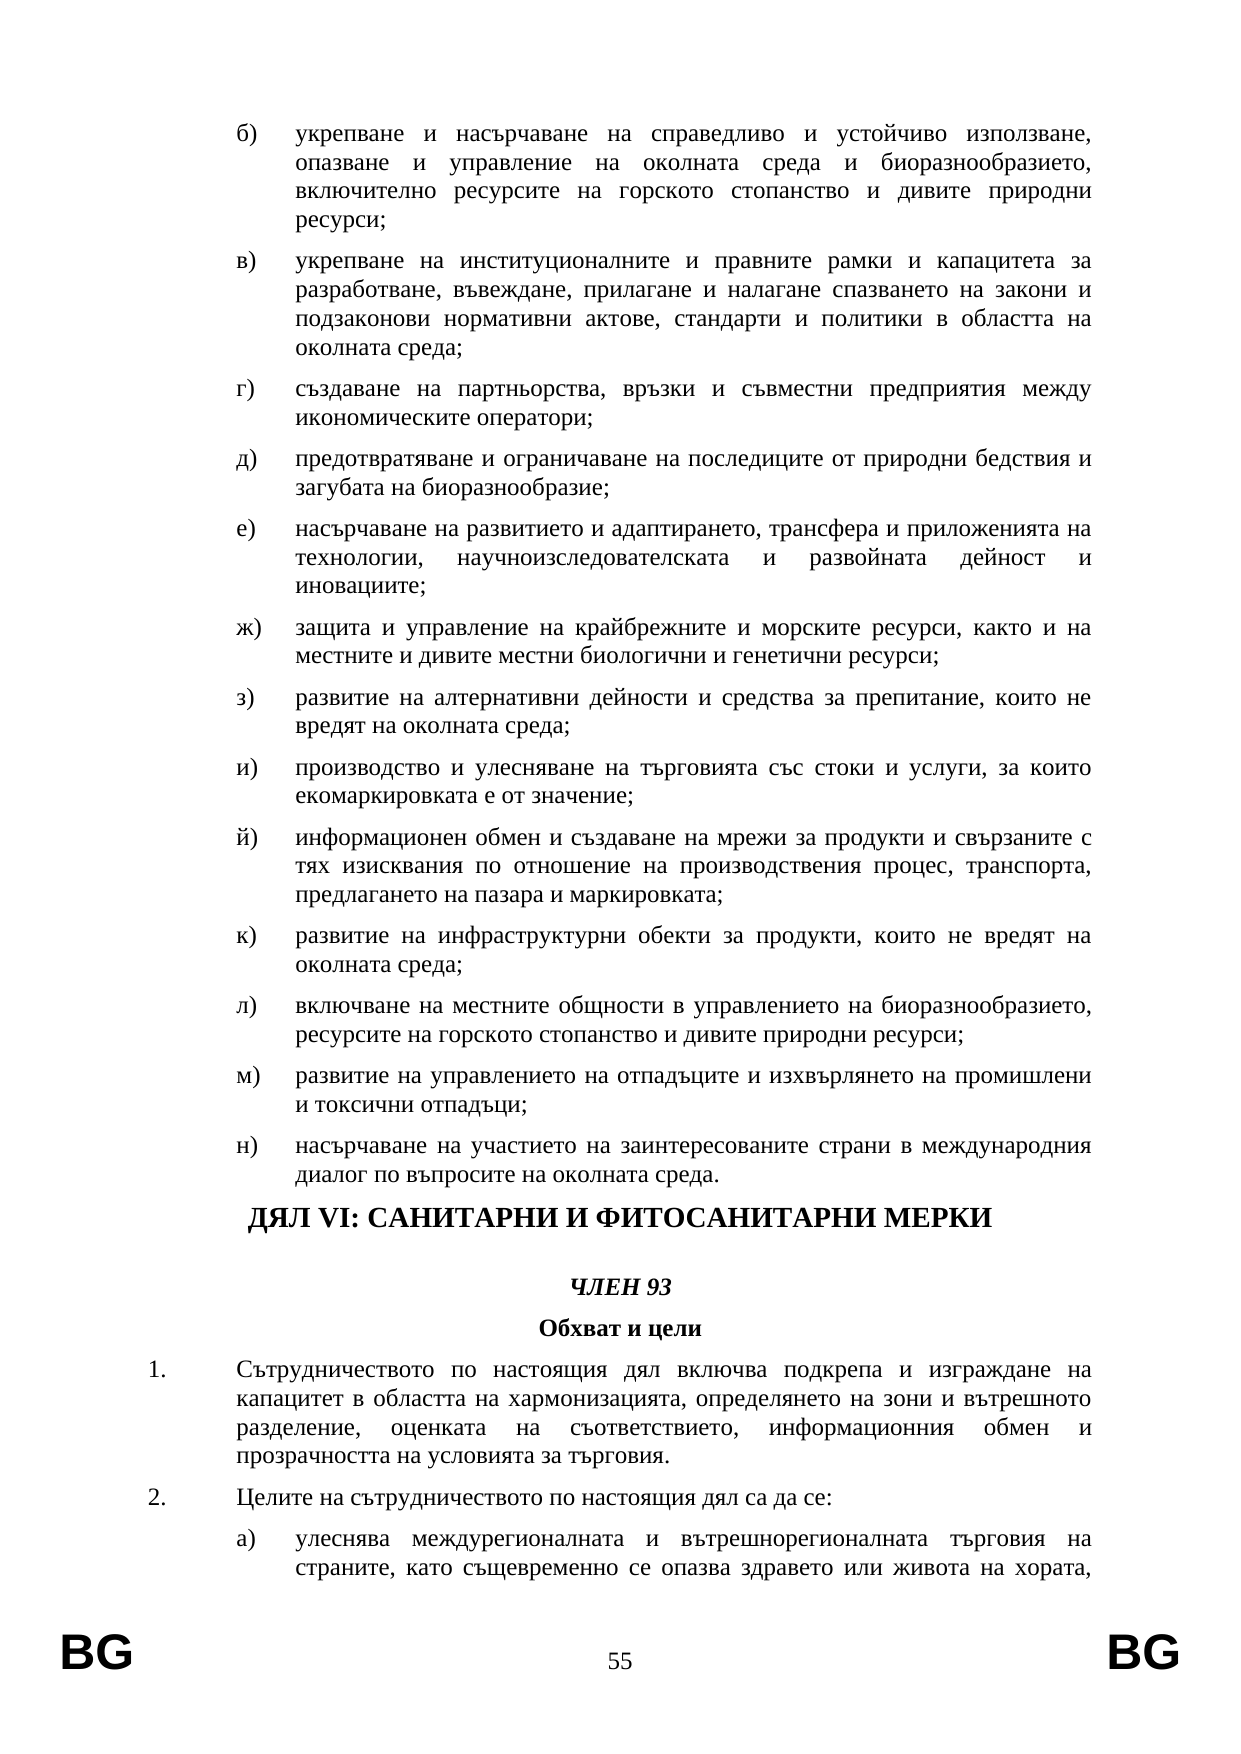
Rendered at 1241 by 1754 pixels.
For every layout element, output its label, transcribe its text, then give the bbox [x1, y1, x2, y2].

text м) развитие на управлението на отпадъците и изхвърлянето на промишлени и токсични отпадъци; [236, 1061, 1093, 1118]
text ЧЛЕН 93 [148, 1272, 1093, 1300]
text н) насърчаване на участието на заинтересованите страни в международния диалог по въпросите на околната среда. [236, 1131, 1093, 1188]
text к) развитие на инфраструктурни обекти за продукти, които не вредят на околната среда; [236, 921, 1093, 978]
text и) производство и улесняване на търговията със стоки и услуги, за които екомаркировката е от значение; [236, 752, 1093, 809]
text й) информационен обмен и създаване на мрежи за продукти и свързаните с тях изисквания по отношение на производствения процес, транспорта, предлагането на пазара и маркировката; [236, 822, 1093, 908]
text ж) защита и управление на крайбрежните и морските ресурси, както и на местните и дивите местни биологични и генетични ресурси; [236, 612, 1093, 669]
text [236, 1523, 1093, 1580]
text 2. Целите на сътрудничеството по настоящия дял са да се: [148, 1482, 1093, 1510]
text 1. Сътрудничеството по настоящия дял включва подкрепа и изграждане на капацитет в областта на хармонизацията, определянето на зони и вътрешното разделение, оценката на съответствието, информационния обмен и прозрачността на условията за търговия. [148, 1354, 1093, 1469]
text ДЯЛ VI: САНИТАРНИ И ФИТОСАНИТАРНИ МЕРКИ [148, 1201, 1093, 1234]
text д) предотвратяване и ограничаване на последиците от природни бедствия и загубата на биоразнообразие; [236, 443, 1093, 501]
text л) включване на местните общности в управлението на биоразнообразието, ресурсите на горското стопанство и дивите природни ресурси; [236, 991, 1093, 1048]
text з) развитие на алтернативни дейности и средства за препитание, които не вредят на околната среда; [236, 682, 1093, 739]
text е) насърчаване на развитието и адаптирането, трансфера и приложенията на технологии, научноизследователската и развойната дейност и иновациите; [236, 513, 1093, 599]
text г) създаване на партньорства, връзки и съвместни предприятия между икономическите оператори; [236, 373, 1093, 431]
text б) укрепване и насърчаване на справедливо и устойчиво използване, опазване и управление на околната среда и биоразнообразието, включително ресурсите на горското стопанство и дивите природни ресурси; [236, 118, 1093, 233]
text Обхват и цели [148, 1313, 1093, 1342]
text в) укрепване на институционалните и правните рамки и капацитета за разработване, въвеждане, прилагане и налагане спазването на закони и подзаконови нормативни актове, стандарти и политики в областта на околната среда; [236, 246, 1093, 361]
